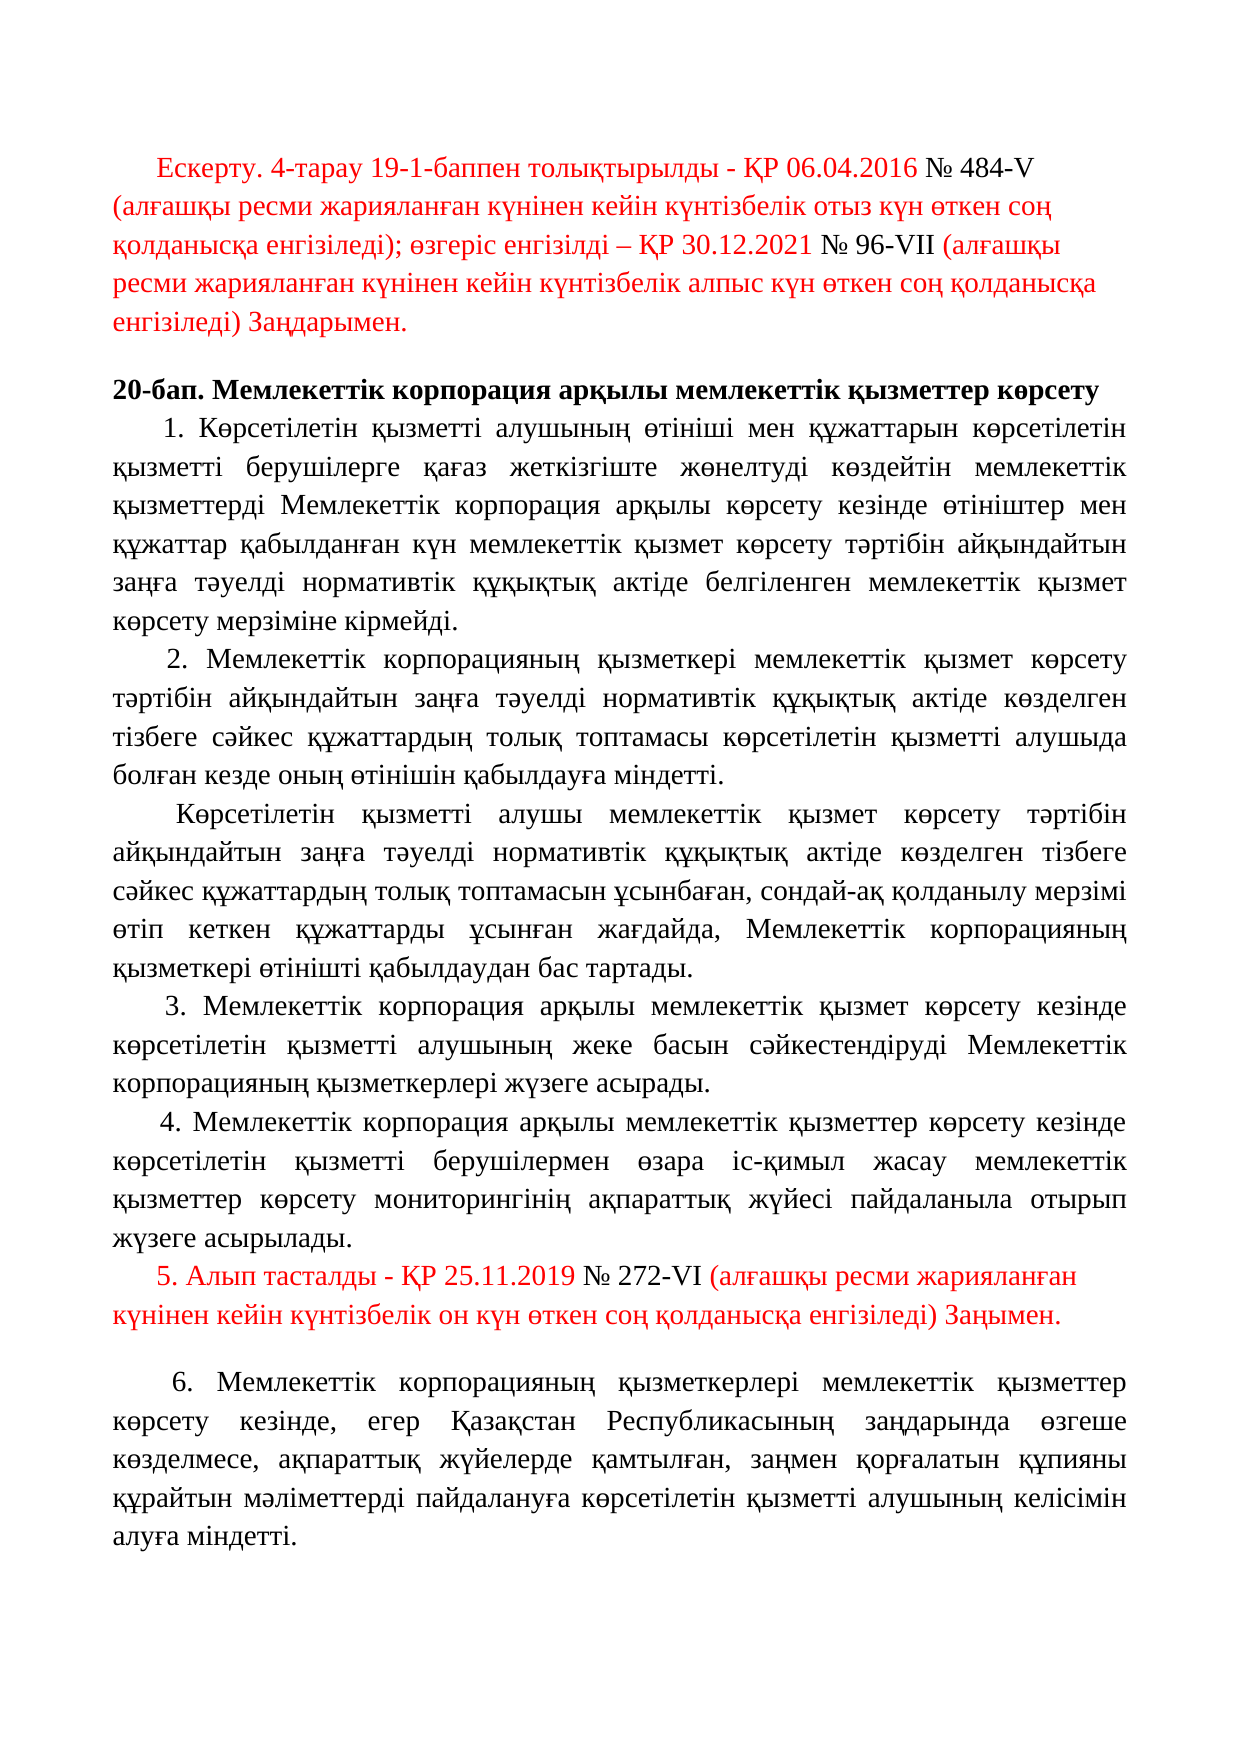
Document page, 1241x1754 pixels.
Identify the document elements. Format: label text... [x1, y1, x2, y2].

text 2. Мемлекеттік корпорацияның қызметкері мемлекеттік қызмет көрсету тәртібін айқындайтын заңға тәуелді нормативтік құқықтық актіде көзделген тізбеге сәйкес құжаттардың толық топтамасы көрсетілетін қызметті алушыда болған кезде оның өтінішін қабылдауға міндетті. [112, 642, 1128, 791]
text 5. Алып тасталды - ҚР 25.11.2019 № 272-VI (алғашқы ресми жарияланған күнінен кейін күнтізбелік он күн өткен соң қолданысқа енгізіледі) Заңымен. [112, 1258, 1128, 1361]
text 20-бап. Мемлекеттік корпорация арқылы мемлекеттік қызметтер көрсету [112, 372, 1128, 405]
text Көрсетілетін қызметті алушы мемлекеттік қызмет көрсету тәртібін айқындайтын заңға тәуелді нормативтік құқықтық актіде көзделген тізбеге сәйкес құжаттардың толық топтамасын ұсынбаған, сондай-ақ қолданылу мерзімі өтіп кеткен құжаттарды ұсынған жағдайда, Мемлекеттік корпорацияның қызметкері өтінішті қабылдаудан бас тартады. [112, 796, 1128, 983]
text 6. Мемлекеттік корпорацияның қызметкерлері мемлекеттік қызметтер көрсету кезінде, егер Қазақстан Республикасының заңдарында өзгеше көзделмесе, ақпараттық жүйелерде қамтылған, заңмен қорғалатын құпияны құрайтын мәліметтерді пайдалануға көрсетілетін қызметті алушының келісімін алуға міндетті. [112, 1364, 1128, 1552]
text 4. Мемлекеттік корпорация арқылы мемлекеттік қызметтер көрсету кезінде көрсетілетін қызметті берушілермен өзара іс-қимыл жасау мемлекеттік қызметтер көрсету мониторингінің ақпараттық жүйесі пайдаланыла отырып жүзеге асырылады. [112, 1104, 1128, 1253]
text 3. Мемлекеттік корпорация арқылы мемлекеттік қызмет көрсету кезінде көрсетілетін қызметті алушының жеке басын сәйкестендіруді Мемлекеттік корпорацияның қызметкерлері жүзеге асырады. [112, 988, 1128, 1099]
text 1. Көрсетілетін қызметті алушының өтініші мен құжаттарын көрсетілетін қызметті берушілерге қағаз жеткізгіште жөнелтуді көздейтін мемлекеттік қызметтерді Мемлекеттік корпорация арқылы көрсету кезінде өтініштер мен құжаттар қабылданған күн мемлекеттік қызмет көрсету тәртібін айқындайтын заңға тәуелді нормативтік құқықтық актіде белгіленген мемлекеттік қызмет көрсету мерзіміне кірмейді. [112, 410, 1128, 637]
text Ескерту. 4-тарау 19-1-баппен толықтырылды - ҚР 06.04.2016 № 484-V (алғашқы ресми жарияланған күнінен кейін күнтізбелік отыз күн өткен соң қолданысқа енгізіледі); өзгеріс енгізілді – ҚР 30.12.2021 № 96-VII (алғашқы ресми жарияланған күнінен кейін күнтізбелік алпыс күн өткен соң қолданысқа енгізіледі) Заңдарымен. [112, 150, 1128, 368]
